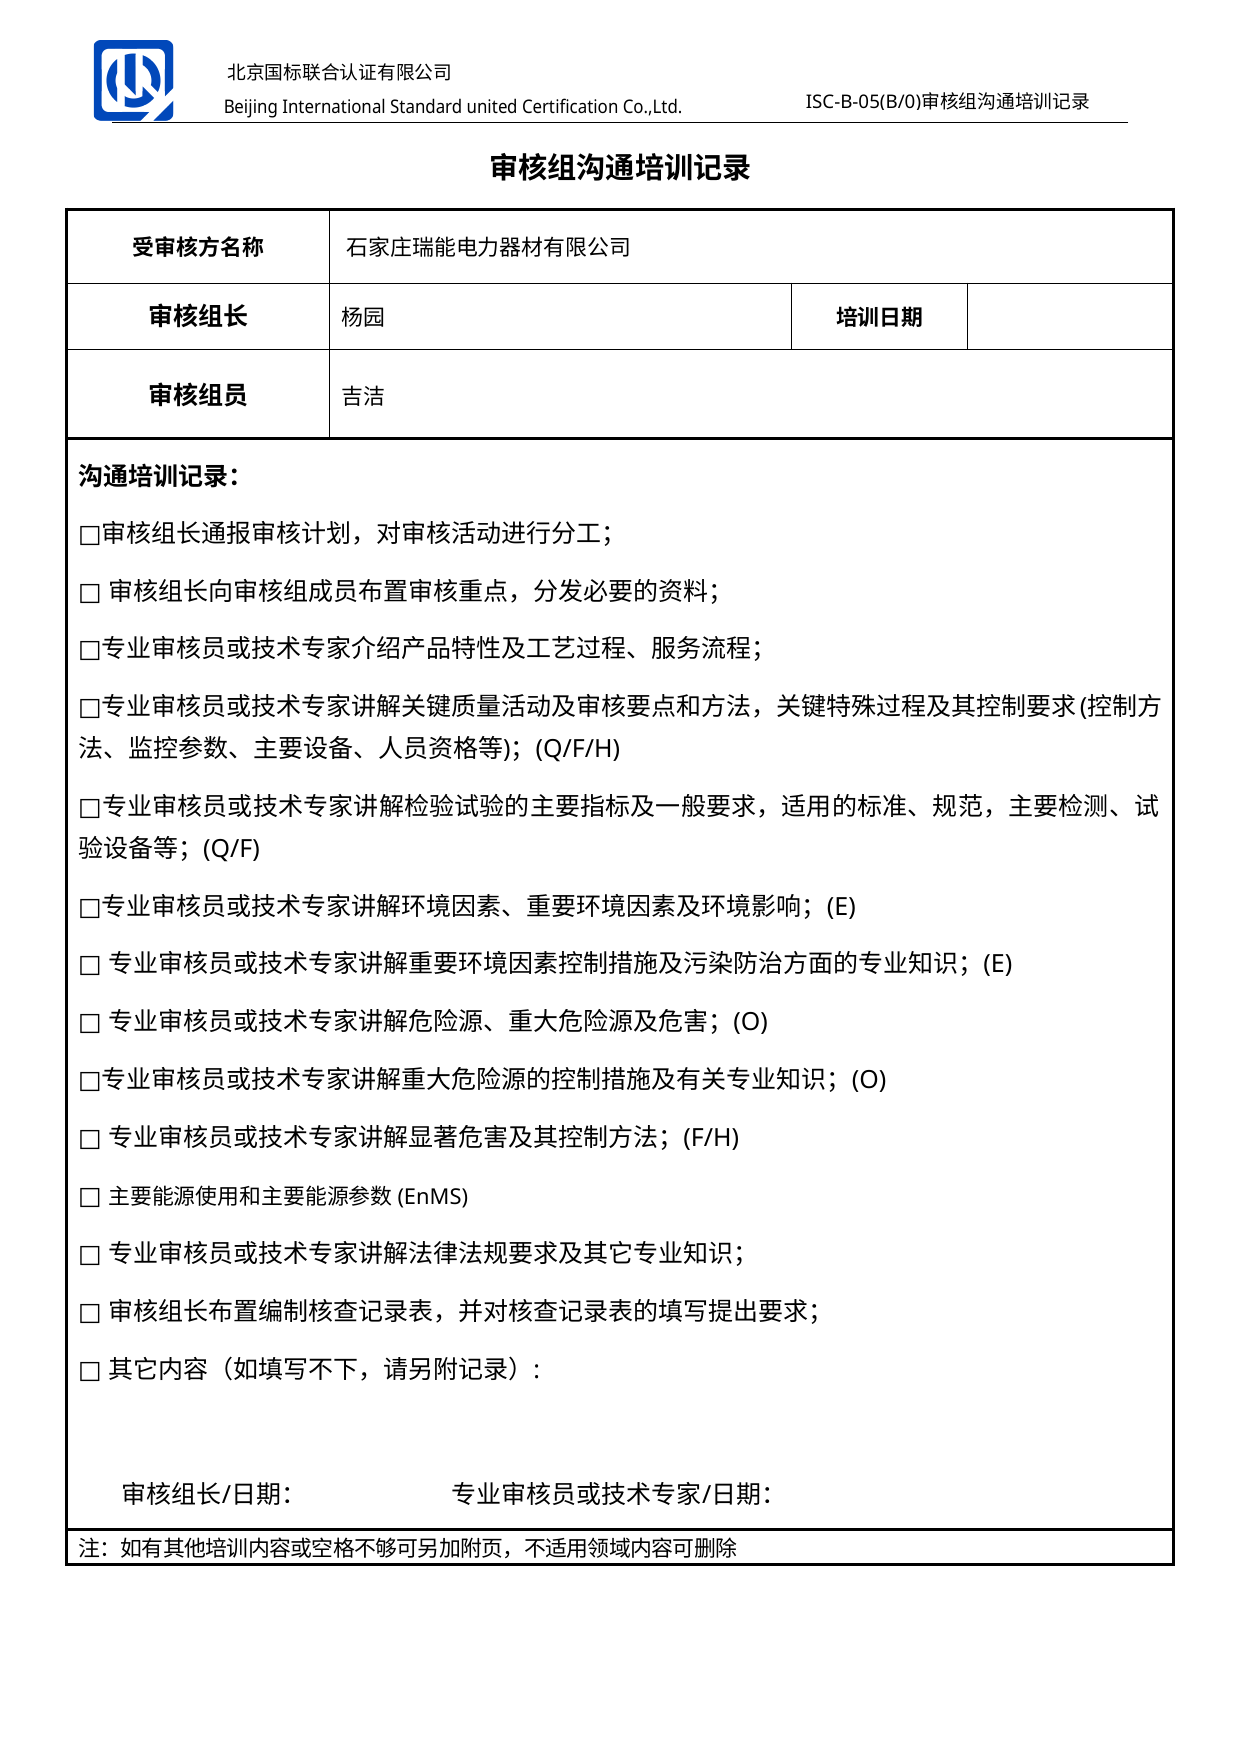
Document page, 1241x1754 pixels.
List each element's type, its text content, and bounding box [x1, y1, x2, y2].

table_cell 沟通培训记录： □审核组长通报审核计划，对审核活动进行分工； □ 审核组长向审核组成员布置审核重点，分发必要的资料； □专业审核员或技术专家介绍产品特性及工艺过程、服务流程； □专业审核员或技术专家讲解关键质量活动及审核要点和方法，关键特殊过程及其控制要求(控制方法、监控参数、主要设备、人员资格等)；(Q/F/H) □专业审核员或技术专家讲解检验试验的主要指标及一般要求，适用的标准、规范，主要检测、试验设备等；(Q/F) □专业审核员或技术专家讲解环境因素、重要环境因素及环境影响；(E) □ 专业审核员或技术专家讲解重要环境因素控制措施及污染防治方面的专业知识；(E) □ 专业审核员或技术专家讲解危险源、重大危险源及危害；(O) □专业审核员或技术专家讲解重大危险源的控制措施及有关专业知识；(O) □ 专业审核员或技术专家讲解显著危害及其控制方法；(F/H) □ 主要能源使用和主要能源参数 (EnMS) □ 专业审核员或技术专家讲解法律法规要求及其它专业知识； □ 审核组长布置编制核查记录表，并对核查记录表的填写提出要求； □ 其它内容（如填写不下，请另附记录）: 审核组长/日期： 专业审核员或技术专家/日期： [68, 440, 1172, 1528]
table_cell 审核组员 [68, 350, 329, 437]
table_header 石家庄瑞能电力器材有限公司 [330, 211, 1172, 282]
table_cell 吉洁 [330, 350, 1172, 437]
table_cell 杨园 [330, 284, 791, 349]
table_cell 审核组长 [68, 284, 329, 349]
text 审核组沟通培训记录 [112, 144, 1128, 186]
table_cell 培训日期 [792, 284, 967, 349]
picture [93, 40, 174, 121]
table_cell [968, 284, 1172, 349]
table_header 受审核方名称 [68, 211, 329, 282]
table_cell 注：如有其他培训内容或空格不够可另加附页，不适用领域内容可删除 [68, 1531, 1172, 1563]
